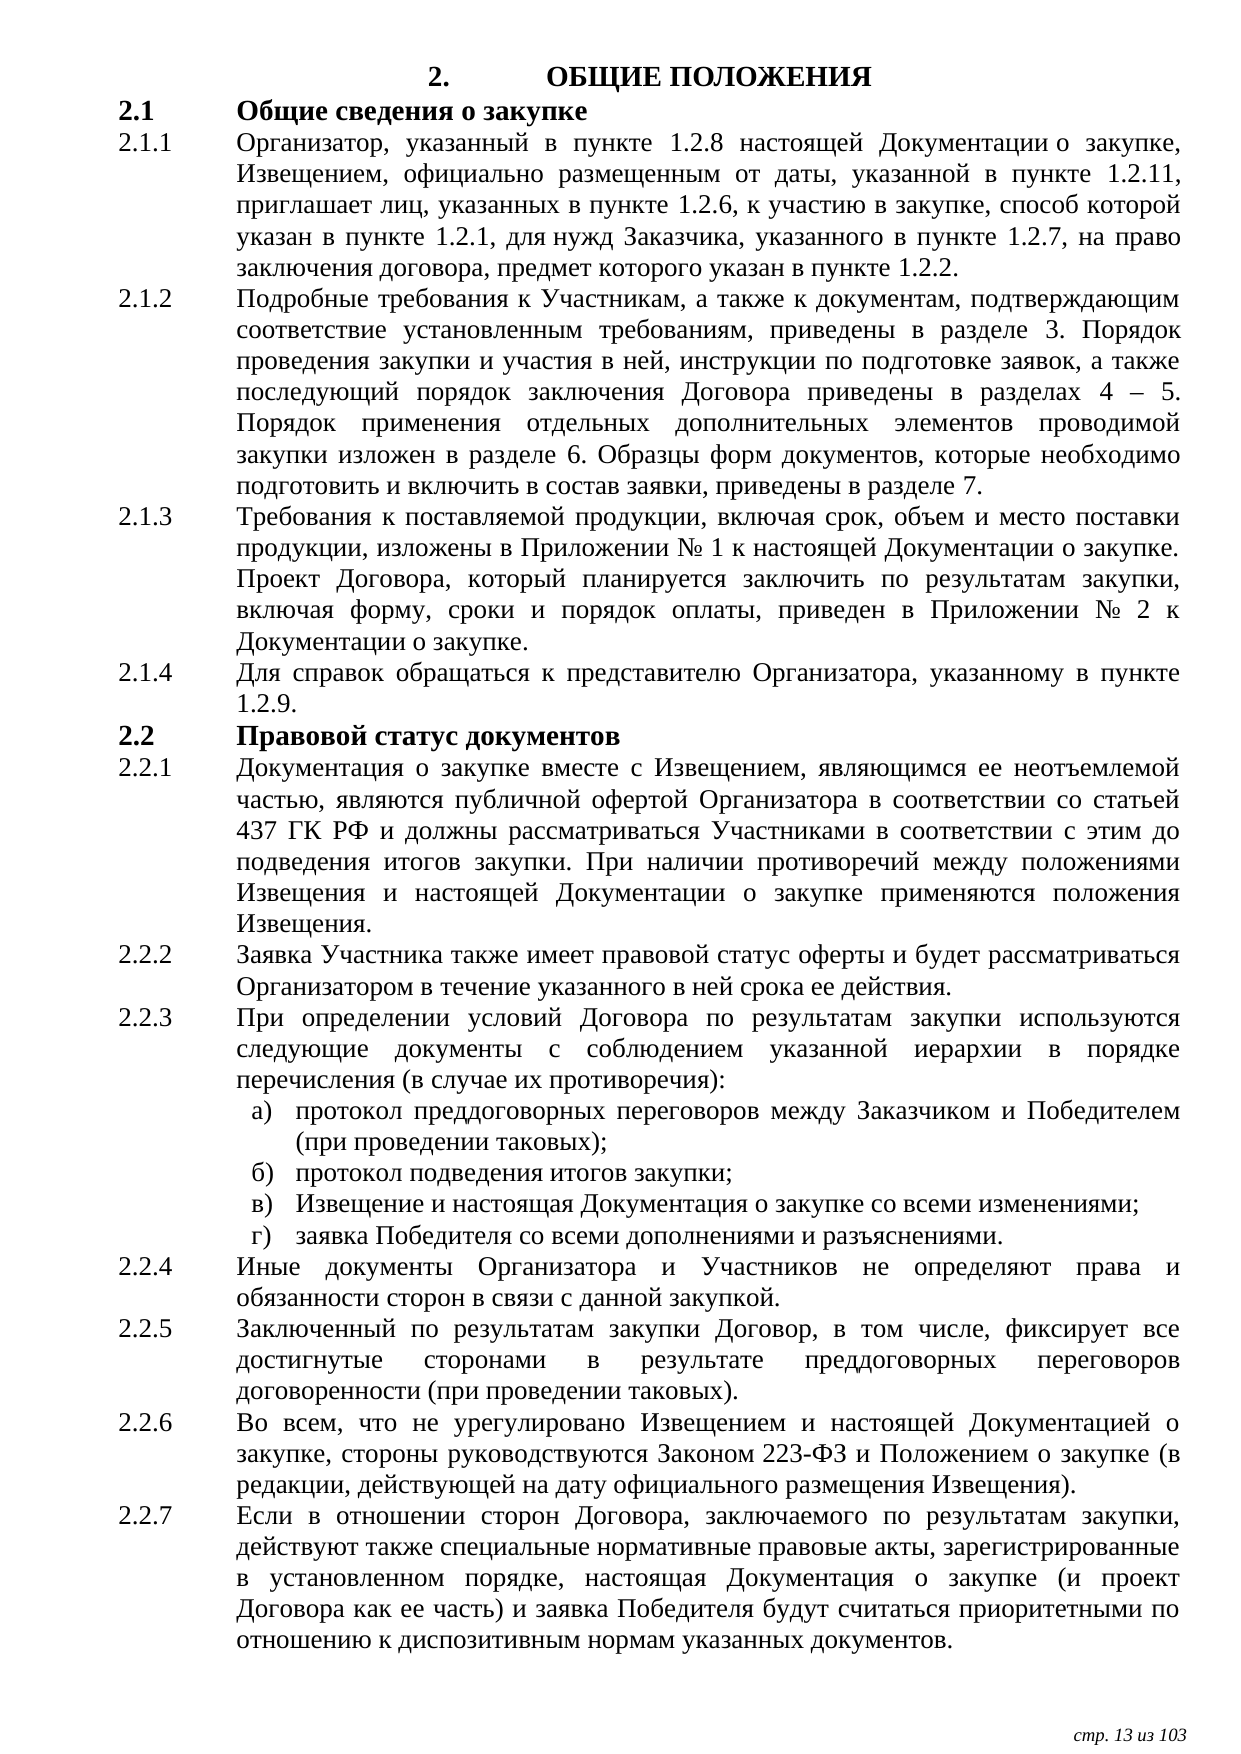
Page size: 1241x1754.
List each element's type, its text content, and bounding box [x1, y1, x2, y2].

list Во всем, что не урегулировано Извещением и настоящей Документацией о закупке, стороны руководствуются Законом 223-ФЗ и Положением о закупке (в редакции, действующей на дату официального размещения Извещения). [118, 1406, 1181, 1499]
text При определении условий Договора по результатам закупки используются следующие документы с соблюдением указанной иерархии в порядке перечисления (в случае их противоречия): [118, 1001, 1181, 1094]
text Организатор, указанный в пункте 1.2.8 настоящей Документации о закупке, Извещением, официально размещенным от даты, указанной в пункте 1.2.11, приглашает лиц, указанных в пункте 1.2.6, к участию в закупке, способ которой указан в пункте 1.2.1, для нужд Заказчика, указанного в пункте 1.2.7, на право заключения договора, предмет которого указан в пункте 1.2.2. [118, 126, 1181, 282]
text Для справок обращаться к представителю Организатора, указанному в пункте 1.2.9. [118, 656, 1181, 718]
list Документация о закупке вместе с Извещением, являющимся ее неотъемлемой частью, являются публичной офертой Организатора в соответствии со статьей 437 ГК РФ и должны рассматриваться Участниками в соответствии с этим до подведения итогов закупки. При наличии противоречий между положениями Извещения и настоящей Документации о закупке применяются положения Извещения. [118, 752, 1181, 938]
list Заявка Участника также имеет правовой статус оферты и будет рассматриваться Организатором в течение указанного в ней срока ее действия. [118, 938, 1181, 1001]
subtitle ОБЩИЕ ПОЛОЖЕНИЯ [118, 59, 1181, 93]
list Иные документы Организатора и Участников не определяют права и обязанности сторон в связи с данной закупкой. [118, 1250, 1181, 1312]
list Извещение и настоящая Документация о закупке со всеми изменениями; [251, 1188, 1181, 1219]
list протокол преддоговорных переговоров между Заказчиком и Победителем (при проведении таковых); [251, 1094, 1181, 1156]
list заявка Победителя со всеми дополнениями и разъяснениями. [251, 1219, 1181, 1250]
subtitle Общие сведения о закупке [118, 93, 1181, 126]
text Подробные требования к Участникам, а также к документам, подтверждающим соответствие установленным требованиям, приведены в разделе 3. Порядок проведения закупки и участия в ней, инструкции по подготовке заявок, а также последующий порядок заключения Договора приведены в разделах 4 – 5. Порядок применения отдельных дополнительных элементов проводимой закупки изложен в разделе 6. Образцы форм документов, которые необходимо подготовить и включить в состав заявки, приведены в разделе 7. [118, 282, 1181, 500]
list протокол подведения итогов закупки; [251, 1156, 1181, 1188]
list Если в отношении сторон Договора, заключаемого по результатам закупки, действуют также специальные нормативные правовые акты, зарегистрированные в установленном порядке, настоящая Документация о закупке (и проект Договора как ее часть) и заявка Победителя будут считаться приоритетными по отношению к диспозитивным нормам указанных документов. [118, 1499, 1181, 1655]
subtitle Правовой статус документов [118, 718, 1181, 752]
list Заключенный по результатам закупки Договор, в том числе, фиксирует все достигнутые сторонами в результате преддоговорных переговоров договоренности (при проведении таковых). [118, 1312, 1181, 1406]
text Требования к поставляемой продукции, включая срок, объем и место поставки продукции, изложены в Приложении № 1 к настоящей Документации о закупке. Проект Договора, который планируется заключить по результатам закупки, включая форму, сроки и порядок оплаты, приведен в Приложении № 2 к Документации о закупке. [118, 500, 1181, 656]
